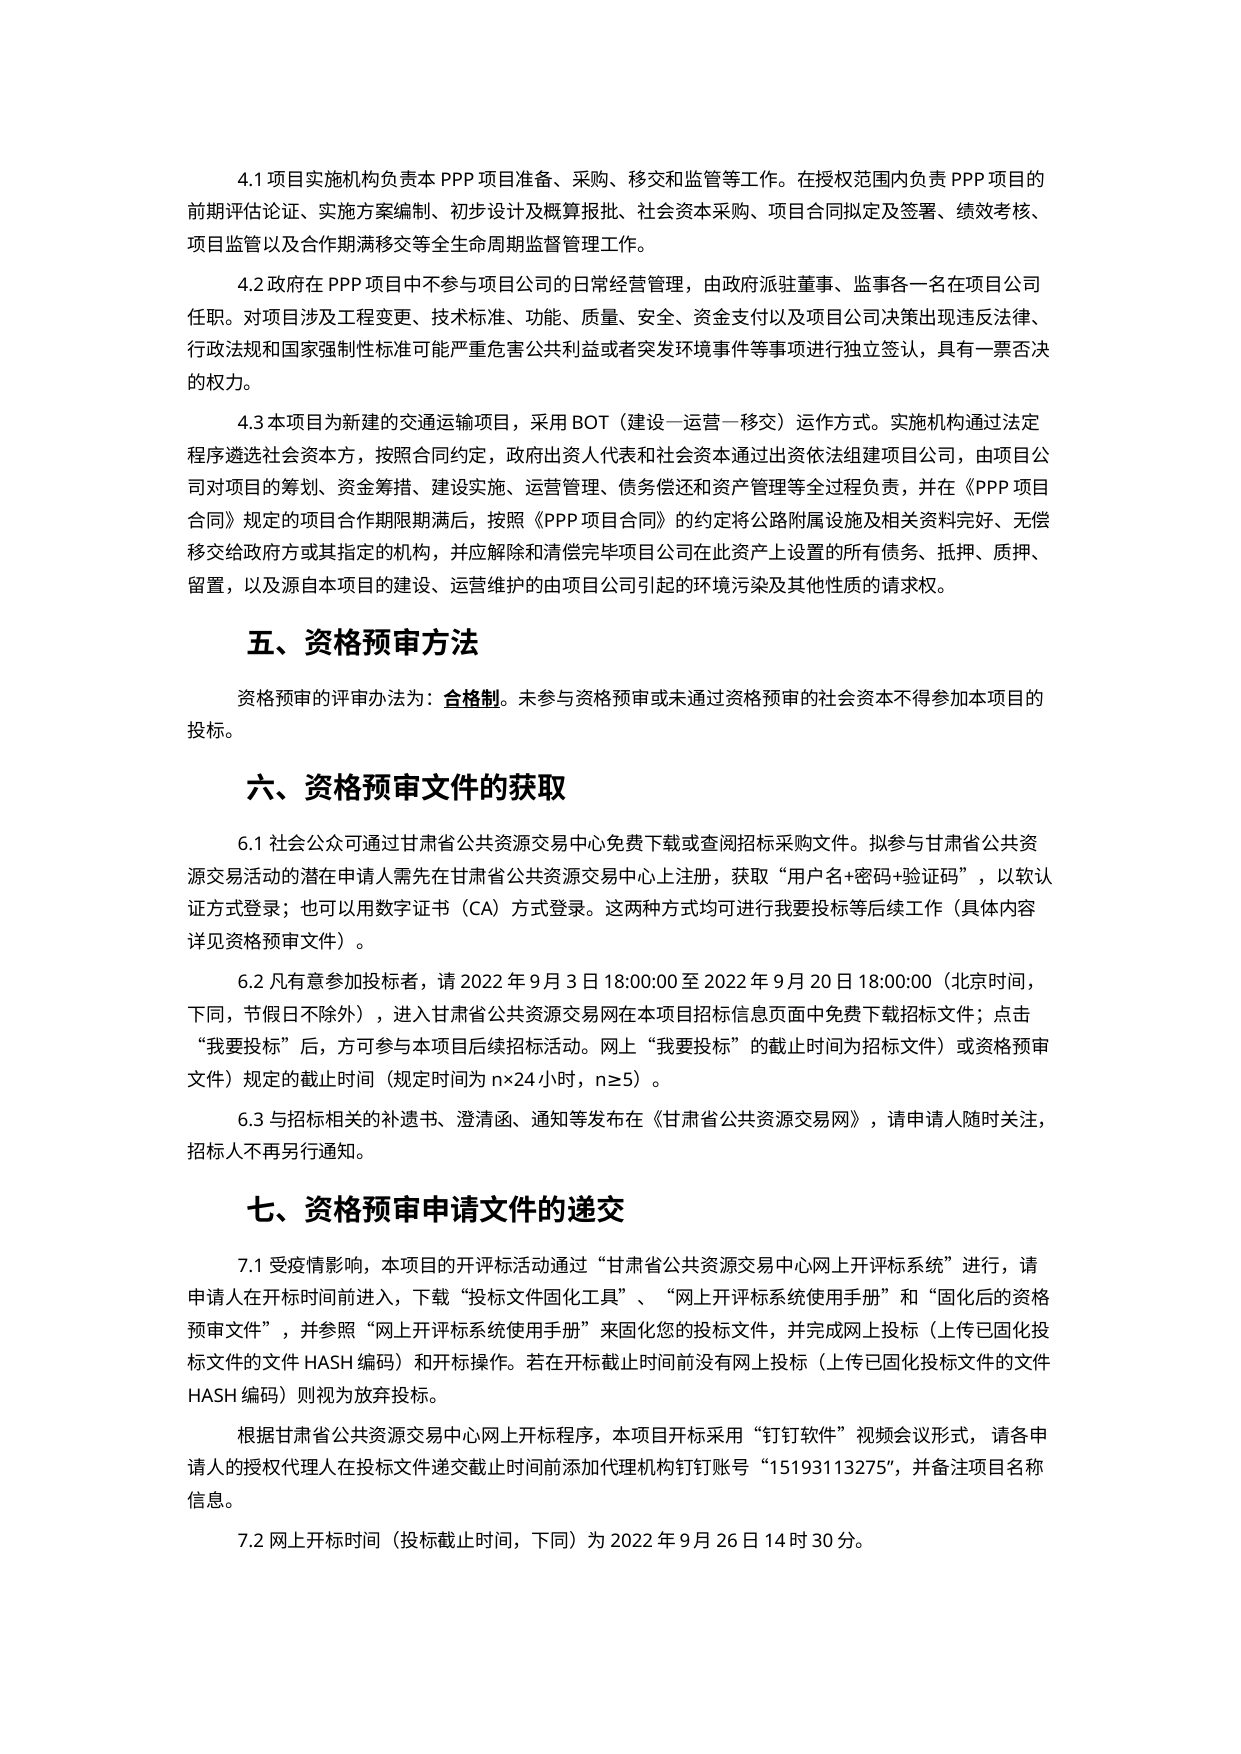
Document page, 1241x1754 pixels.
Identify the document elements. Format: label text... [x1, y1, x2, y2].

text 7.2 网上开标时间（投标截止时间，下同）为2022年9月26日14时30分。 [187, 1523, 1053, 1556]
text 七、资格预审申请文件的递交 [187, 1175, 1053, 1240]
text 4.3本项目为新建的交通运输项目，采用BOT（建设—运营—移交）运作方式。实施机构通过法定程序遴选社会资本方，按照合同约定，政府出资人代表和社会资本通过出资依法组建项目公司，由项目公司对项目的筹划、资金筹措、建设实施、运营管理、债务偿还和资产管理等全过程负责，并在《PPP项目合同》规定的项目合作期限期满后，按照《PPP项目合同》的约定将公路附属设施及相关资料完好、无偿移交给政府方或其指定的机构，并应解除和清偿完毕项目公司在此资产上设置的所有债务、抵押、质押、留置，以及源自本项目的建设、运营维护的由项目公司引起的环境污染及其他性质的请求权。 [187, 405, 1053, 600]
text 6.1 社会公众可通过甘肃省公共资源交易中心免费下载或查阅招标采购文件。拟参与甘肃省公共资源交易活动的潜在申请人需先在甘肃省公共资源交易中心上注册，获取“用户名+密码+验证码”，以软认证方式登录；也可以用数字证书（CA）方式登录。这两种方式均可进行我要投标等后续工作（具体内容详见资格预审文件）。 [187, 826, 1053, 956]
text 6.3 与招标相关的补遗书、澄清函、通知等发布在《甘肃省公共资源交易网》，请申请人随时关注，招标人不再另行通知。 [187, 1102, 1053, 1167]
text 4.1项目实施机构负责本PPP项目准备、采购、移交和监管等工作。在授权范围内负责PPP项目的前期评估论证、实施方案编制、初步设计及概算报批、社会资本采购、项目合同拟定及签署、绩效考核、项目监管以及合作期满移交等全生命周期监督管理工作。 [187, 162, 1053, 259]
text 资格预审的评审办法为：合格制。未参与资格预审或未通过资格预审的社会资本不得参加本项目的投标。 [187, 681, 1053, 746]
text 五、资格预审方法 [187, 608, 1053, 673]
text 6.2 凡有意参加投标者，请2022年9月3日18:00:00至2022年9月20日18:00:00（北京时间，下同，节假日不除外），进入甘肃省公共资源交易网在本项目招标信息页面中免费下载招标文件；点击“我要投标”后，方可参与本项目后续招标活动。网上“我要投标”的截止时间为招标文件）或资格预审文件）规定的截止时间（规定时间为n×24小时，n≥5）。 [187, 964, 1053, 1094]
text 根据甘肃省公共资源交易中心网上开标程序，本项目开标采用“钉钉软件”视频会议形式， 请各申请人的授权代理人在投标文件递交截止时间前添加代理机构钉钉账号“15193113275”，并备注项目名称信息。 [187, 1418, 1053, 1515]
text 六、资格预审文件的获取 [187, 753, 1053, 818]
text 7.1 受疫情影响，本项目的开评标活动通过“甘肃省公共资源交易中心网上开评标系统”进行，请申请人在开标时间前进入，下载“投标文件固化工具”、“网上开评标系统使用手册”和“固化后的资格预审文件”，并参照“网上开评标系统使用手册”来固化您的投标文件，并完成网上投标（上传已固化投标文件的文件HASH编码）和开标操作。若在开标截止时间前没有网上投标（上传已固化投标文件的文件HASH编码）则视为放弃投标。 [187, 1248, 1053, 1410]
text 4.2政府在PPP项目中不参与项目公司的日常经营管理，由政府派驻董事、监事各一名在项目公司任职。对项目涉及工程变更、技术标准、功能、质量、安全、资金支付以及项目公司决策出现违反法律、行政法规和国家强制性标准可能严重危害公共利益或者突发环境事件等事项进行独立签认，具有一票否决的权力。 [187, 267, 1053, 397]
